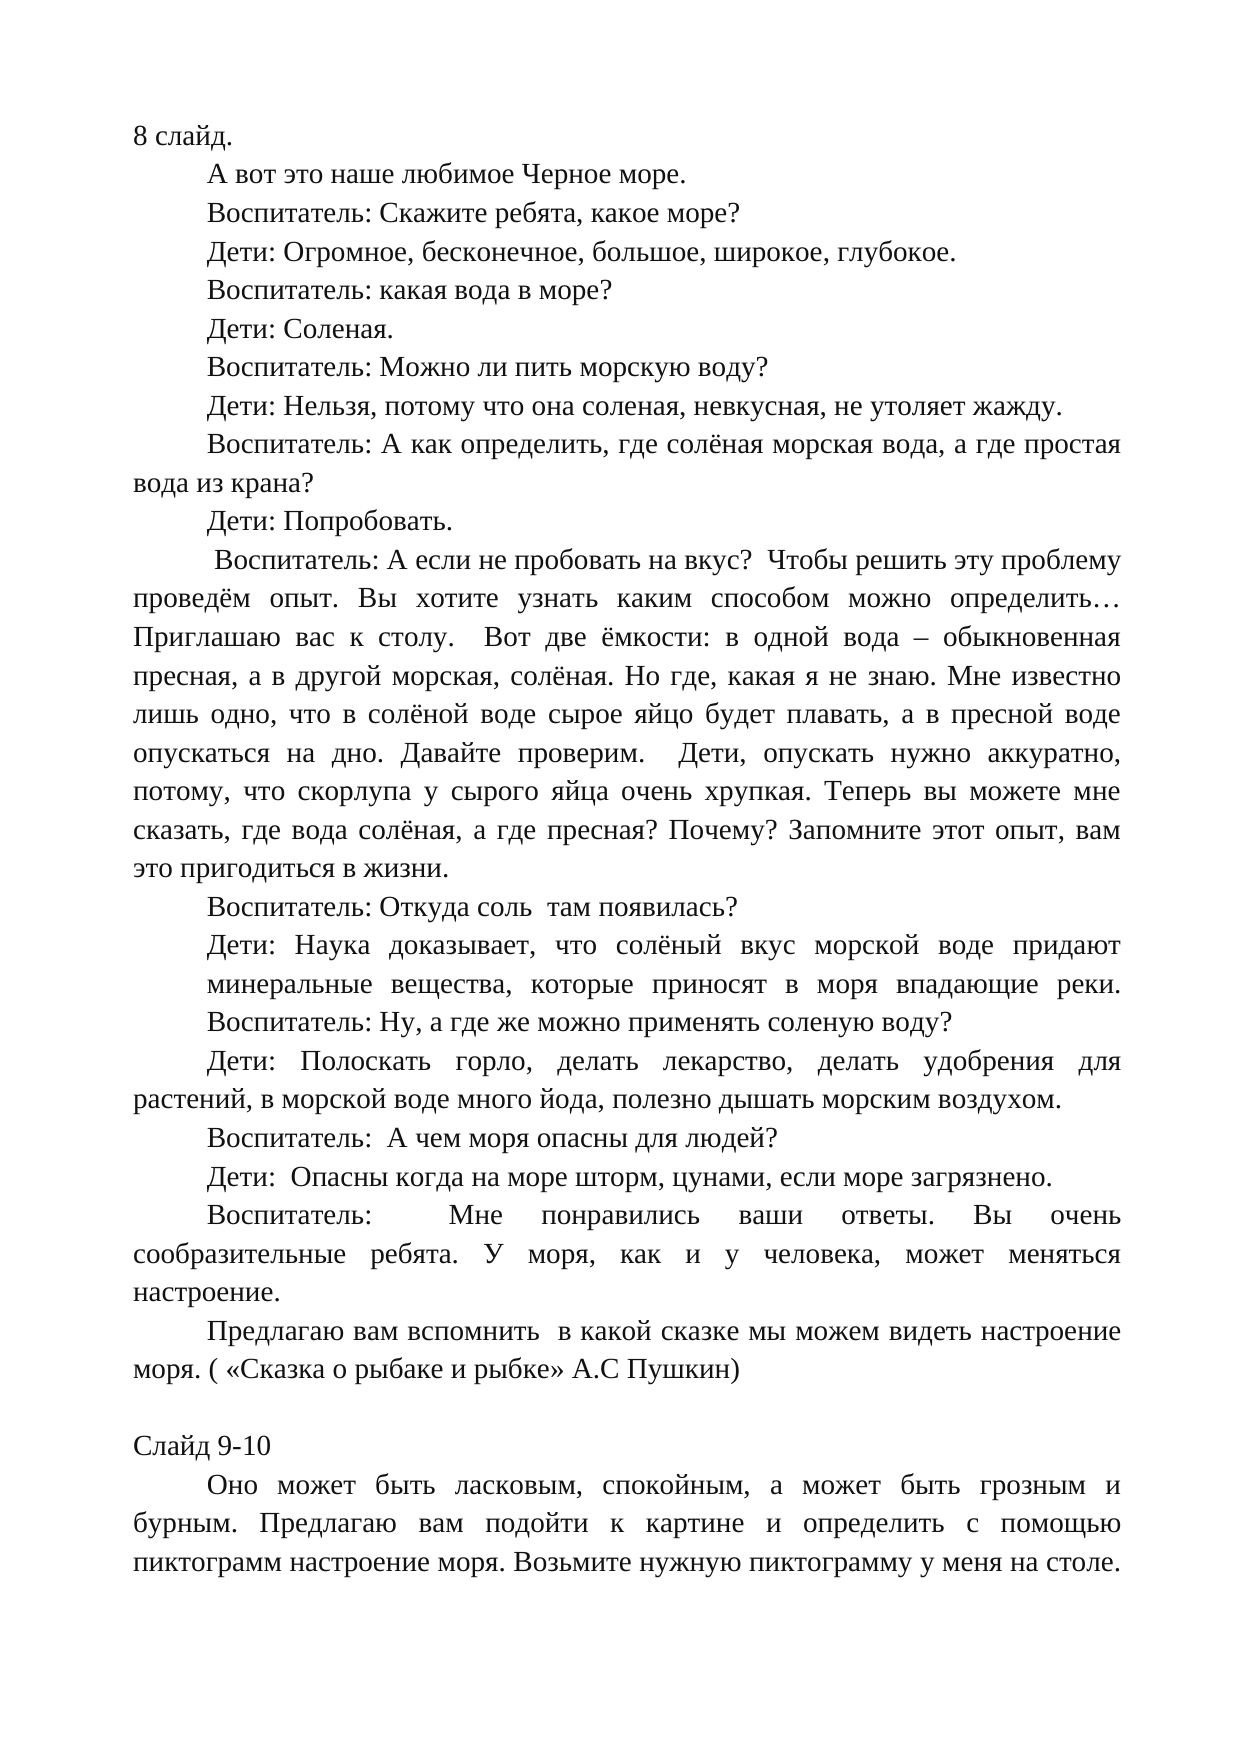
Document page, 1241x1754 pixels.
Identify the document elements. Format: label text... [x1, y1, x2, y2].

text Дети: Полоскать горло, делать лекарство, делать удобрения для растений, в морской воде много йода, полезно дышать морским воздухом. [133, 1043, 1122, 1115]
text А вот это наше любимое Черное море. [133, 157, 1122, 190]
text Дети: Наука доказывает, что солёный вкус морской воде придают минеральные вещества, которые приносят в моря впадающие реки. Воспитатель: Ну, а где же можно применять соленую воду? [207, 927, 1122, 1038]
text Воспитатель: А если не пробовать на вкус? Чтобы решить эту проблему проведём опыт. Вы хотите узнать каким способом можно определить… Приглашаю вас к столу. Вот две ёмкости: в одной вода – обыкновенная пресная, а в другой морская, солёная. Но где, какая я не знаю. Мне известно лишь одно, что в солёной воде сырое яйцо будет плавать, а в пресной воде опускаться на дно. Давайте проверим. Дети, опускать нужно аккуратно, потому, что скорлупа у сырого яйца очень хрупкая. Теперь вы можете мне сказать, где вода солёная, а где пресная? Почему? Запомните этот опыт, вам это пригодиться в жизни. [133, 542, 1122, 884]
text Воспитатель: какая вода в море? [133, 272, 1122, 306]
text Воспитатель: А как определить, где солёная морская вода, а где простая вода из крана? [133, 426, 1122, 498]
text 8 слайд. [133, 118, 1122, 152]
text Дети: Соленая. [133, 311, 1122, 344]
text Дети: Нельзя, потому что она соленая, невкусная, не утоляет жажду. [133, 388, 1122, 421]
text Воспитатель: Скажите ребята, какое море? [133, 195, 1122, 229]
text Слайд 9-10 [133, 1428, 1122, 1462]
text Дети: Огромное, бесконечное, большое, широкое, глубокое. [133, 234, 1122, 267]
text Воспитатель: Откуда соль там появилась? [133, 889, 1122, 922]
text Воспитатель: Можно ли пить морскую воду? [133, 349, 1122, 383]
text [133, 1467, 1122, 1578]
text Дети: Попробовать. [133, 503, 1122, 537]
text Предлагаю вам вспомнить в какой сказке мы можем видеть настроение моря. ( «Сказка о рыбаке и рыбке» А.С Пушкин) [133, 1313, 1122, 1385]
text Воспитатель: А чем моря опасны для людей? [133, 1120, 1122, 1154]
text Дети: Опасны когда на море шторм, цунами, если море загрязнено. [133, 1159, 1122, 1192]
text Воспитатель: Мне понравились ваши ответы. Вы очень сообразительные ребята. У моря, как и у человека, может меняться настроение. [133, 1197, 1122, 1308]
